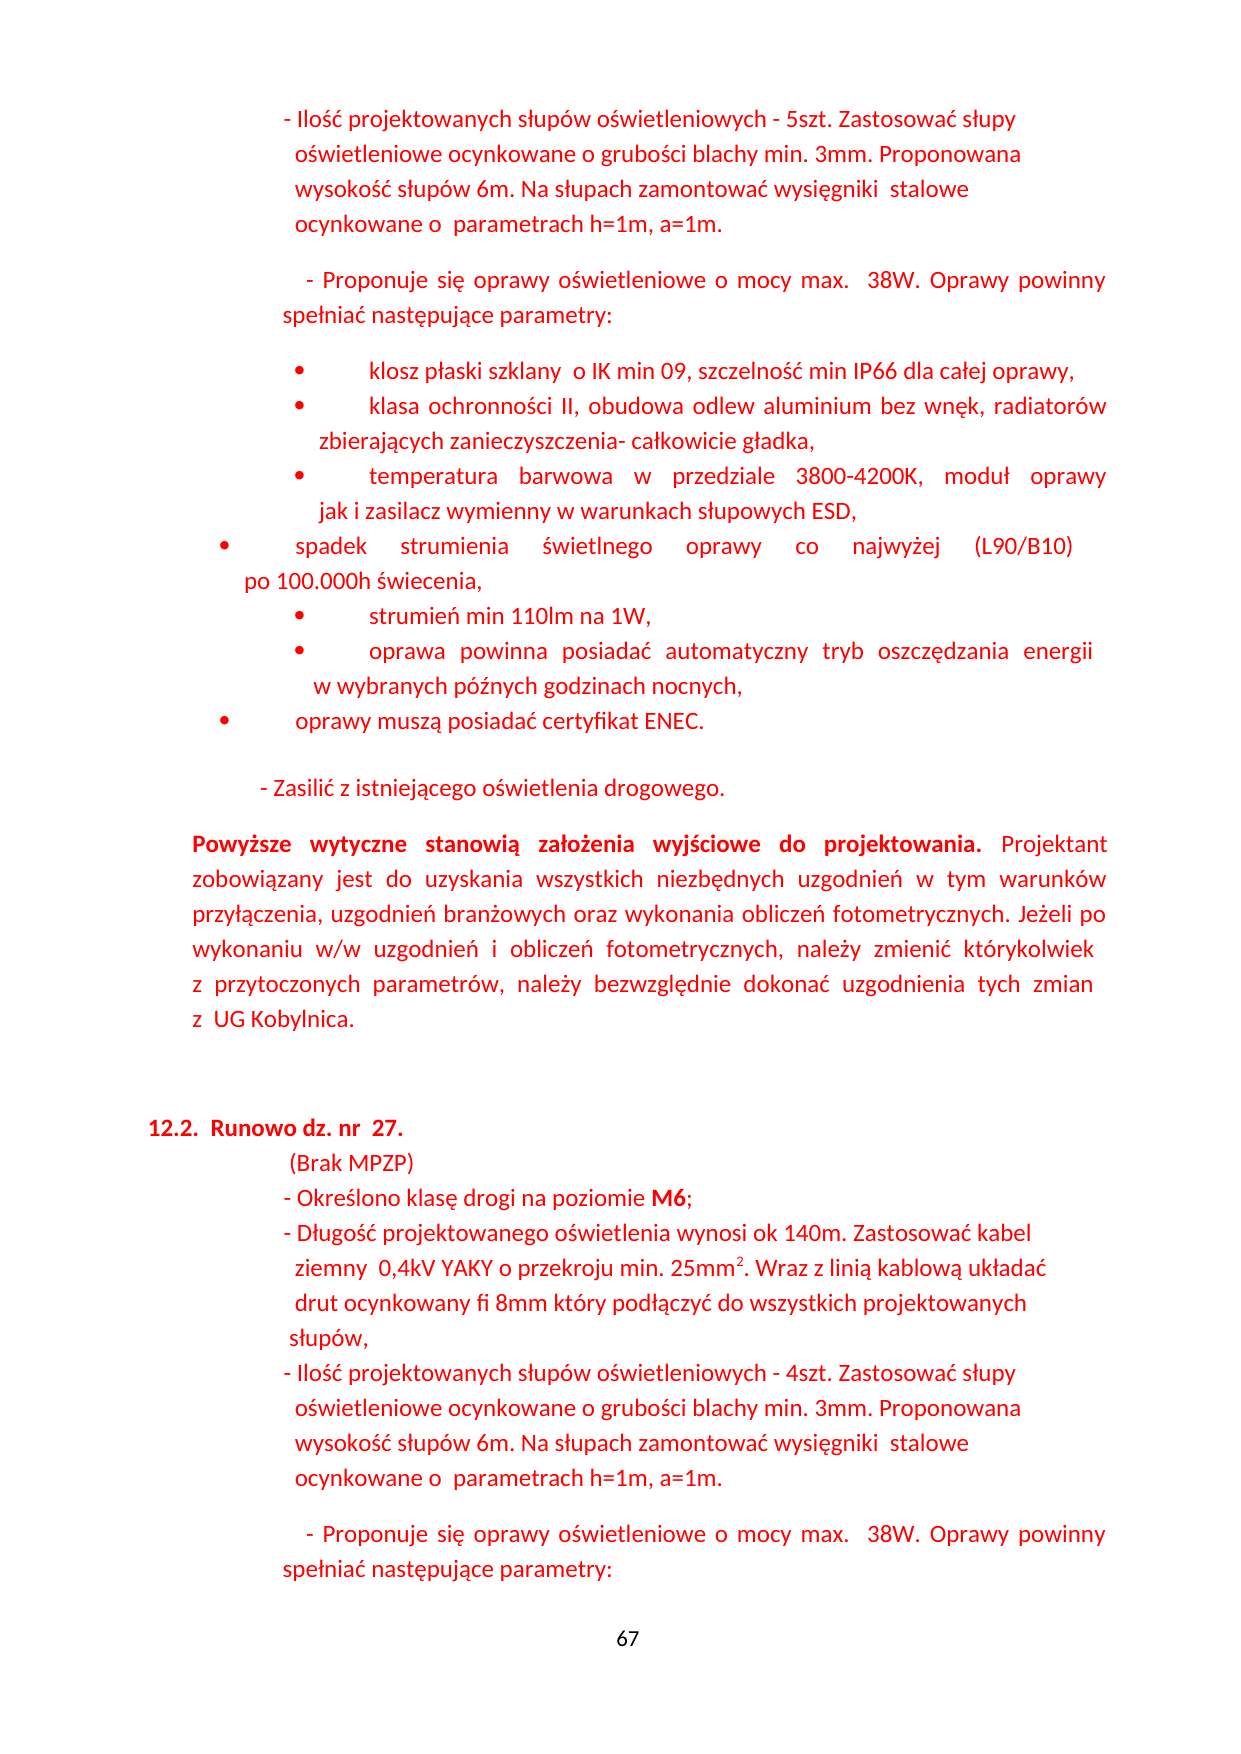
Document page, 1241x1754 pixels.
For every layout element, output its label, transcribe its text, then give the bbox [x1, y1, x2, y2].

list oprawy muszą posiadać certyfikat ENEC. [148, 705, 1107, 736]
list oprawa powinna posiadać automatyczny tryb oszczędzania energii w wybranych późnych godzinach nocnych, [223, 635, 1107, 701]
list Powyższe wytyczne stanowią założenia wyjściowe do projektowania. Projektant zobowiązany jest do uzyskania wszystkich niezbędnych uzgodnień w tym warunków przyłączenia, uzgodnień branżowych oraz wykonania obliczeń fotometrycznych. Jeżeli po wykonaniu w/w uzgodnień i obliczeń fotometrycznych, należy zmienić którykolwiek z przytoczonych parametrów, należy bezwzględnie dokonać uzgodnienia tych zmian z UG Kobylnica. [192, 828, 1107, 1034]
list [148, 103, 1107, 239]
list strumień min 110lm na 1W, [223, 600, 1107, 631]
list klosz płaski szklany o IK min 09, szczelność min IP66 dla całej oprawy, [223, 355, 1107, 386]
list klasa ochronności II, obudowa odlew aluminium bez wnęk, radiatorów zbierających zanieczyszczenia- całkowicie gładka, [223, 390, 1107, 456]
list - Zasilić z istniejącego oświetlenia drogowego. [192, 772, 1107, 803]
list - Proponuje się oprawy oświetleniowe o mocy max. 38W. Oprawy powinny spełniać następujące parametry: [192, 264, 1107, 330]
list spadek strumienia świetlnego oprawy co najwyżej (L90/B10) po 100.000h świecenia, [148, 530, 1107, 596]
list 12.2. Runowo dz. nr 27. (Brak MPZP) - Określono klasę drogi na poziomie M6; - Długość projektowanego oświetlenia wynosi ok 140m. Zastosować kabel ziemny 0,4kV YAKY o przekroju min. 25mm2. Wraz z linią kablową układać drut ocynkowany fi 8mm który podłączyć do wszystkich projektowanych słupów, - Ilość projektowanych słupów oświetleniowych - 4szt. Zastosować słupy oświetleniowe ocynkowane o grubości blachy min. 3mm. Proponowana wysokość słupów 6m. Na słupach zamontować wysięgniki stalowe ocynkowane o parametrach h=1m, a=1m. [148, 1112, 1107, 1492]
list - Proponuje się oprawy oświetleniowe o mocy max. 38W. Oprawy powinny spełniać następujące parametry: [192, 1518, 1107, 1583]
list temperatura barwowa w przedziale 3800-4200K, moduł oprawy jak i zasilacz wymienny w warunkach słupowych ESD, [223, 460, 1107, 526]
